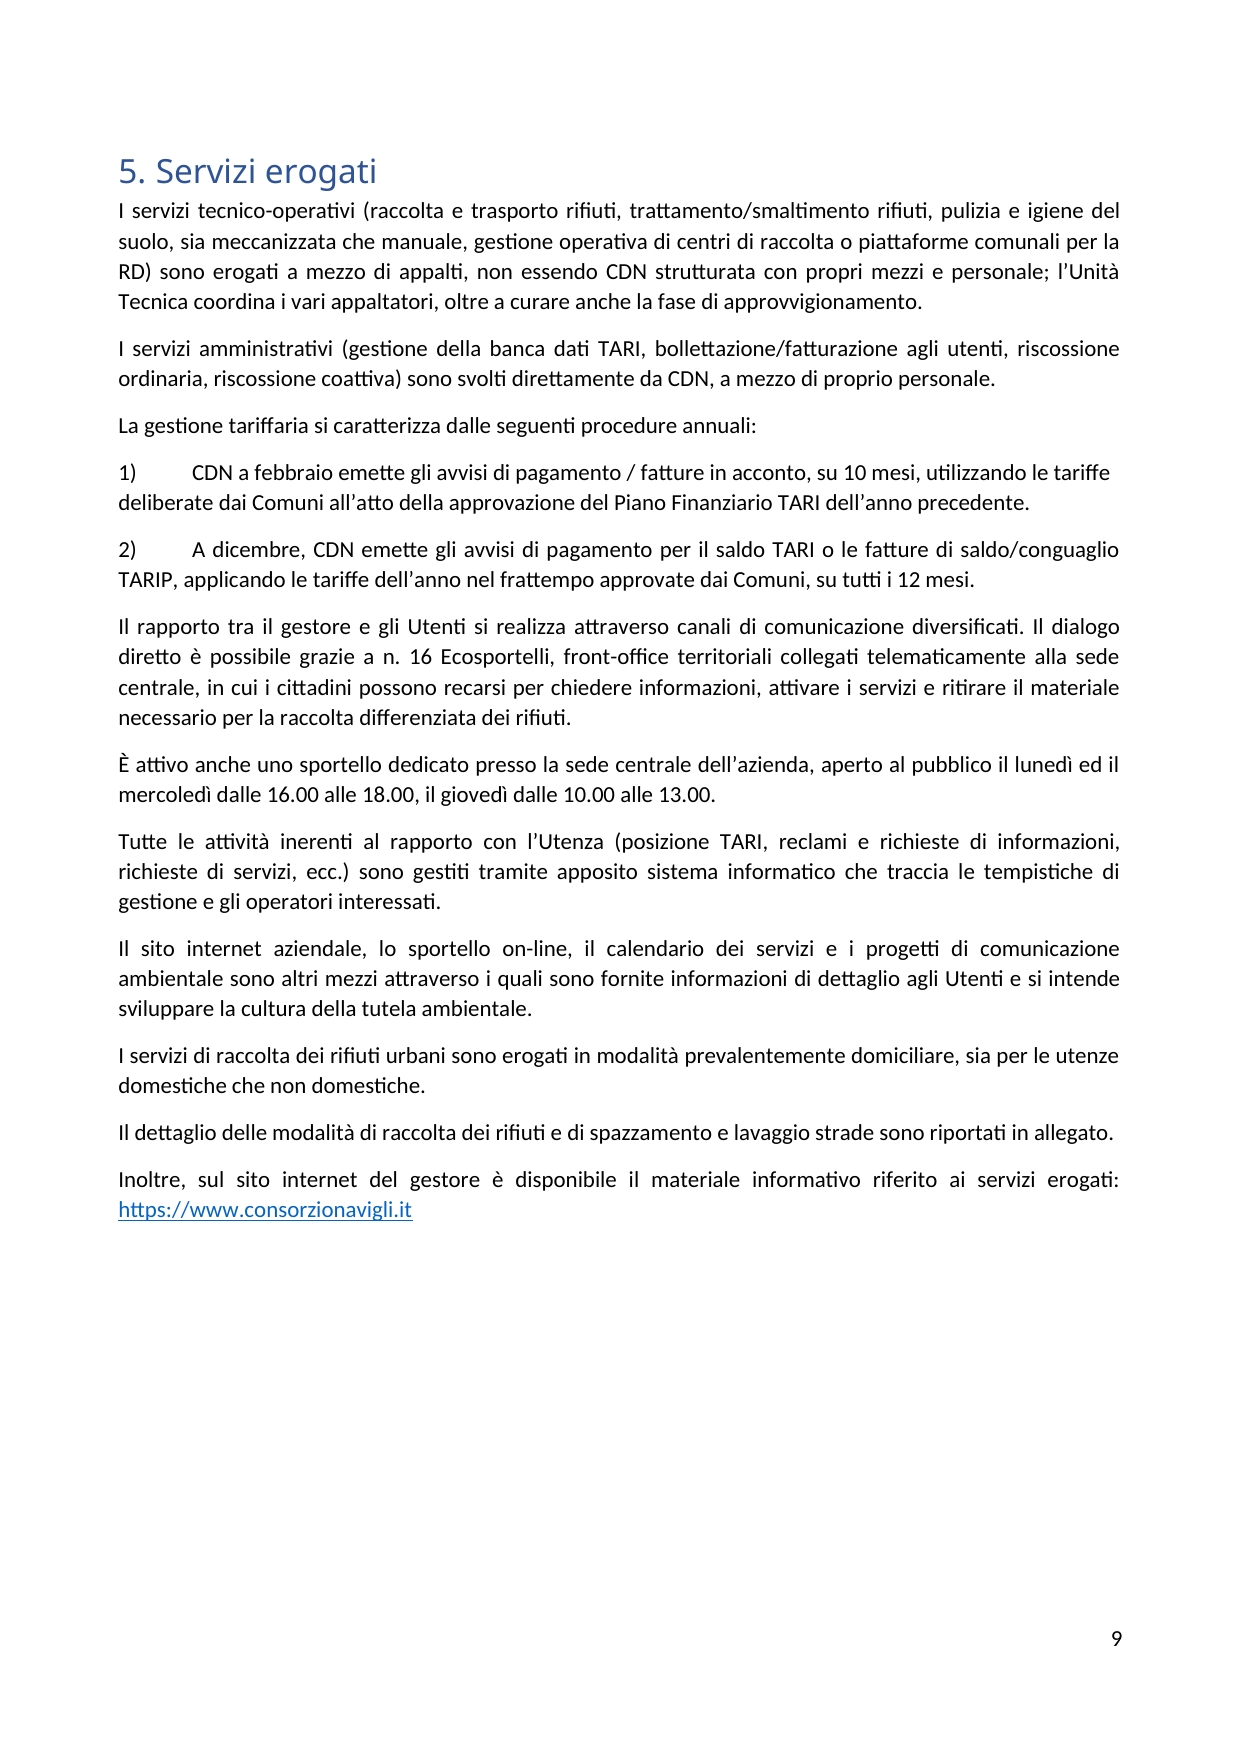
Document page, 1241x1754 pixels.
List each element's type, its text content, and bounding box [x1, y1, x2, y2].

text Il rapporto tra il gestore e gli Utenti si realizza attraverso canali di comunicazione diversificati. Il dialogo diretto è possibile grazie a n. 16 Ecosportelli, front-office territoriali collegati telematicamente alla sede centrale, in cui i cittadini possono recarsi per chiedere informazioni, attivare i servizi e ritirare il materiale necessario per la raccolta differenziata dei rifiuti. [118, 612, 1122, 731]
text 1) CDN a febbraio emette gli avvisi di pagamento / fatture in acconto, su 10 mesi, utilizzando le tariffe deliberate dai Comuni all’atto della approvazione del Piano Finanziario TARI dell’anno precedente. [118, 458, 1122, 516]
text Il dettaglio delle modalità di raccolta dei rifiuti e di spazzamento e lavaggio strade sono riportati in allegato. [118, 1118, 1122, 1146]
text I servizi amministrativi (gestione della banca dati TARI, bollettazione/fatturazione agli utenti, riscossione ordinaria, riscossione coattiva) sono svolti direttamente da CDN, a mezzo di proprio personale. [118, 334, 1122, 392]
text Il sito internet aziendale, lo sportello on-line, il calendario dei servizi e i progetti di comunicazione ambientale sono altri mezzi attraverso i quali sono fornite informazioni di dettaglio agli Utenti e si intende sviluppare la cultura della tutela ambientale. [118, 934, 1122, 1022]
text I servizi tecnico-operativi (raccolta e trasporto rifiuti, trattamento/smaltimento rifiuti, pulizia e igiene del suolo, sia meccanizzata che manuale, gestione operativa di centri di raccolta o piattaforme comunali per la RD) sono erogati a mezzo di appalti, non essendo CDN strutturata con propri mezzi e personale; l’Unità Tecnica coordina i vari appaltatori, oltre a curare anche la fase di approvvigionamento. [118, 197, 1122, 315]
subtitle Servizi erogati [118, 148, 1122, 193]
text Tutte le attività inerenti al rapporto con l’Utenza (posizione TARI, reclami e richieste di informazioni, richieste di servizi, ecc.) sono gestiti tramite apposito sistema informatico che traccia le tempistiche di gestione e gli operatori interessati. [118, 827, 1122, 915]
text I servizi di raccolta dei rifiuti urbani sono erogati in modalità prevalentemente domiciliare, sia per le utenze domestiche che non domestiche. [118, 1041, 1122, 1099]
text Inoltre, sul sito internet del gestore è disponibile il materiale informativo riferito ai servizi erogati: https://www.consorzionavigli.it [118, 1165, 1122, 1223]
text 2) A dicembre, CDN emette gli avvisi di pagamento per il saldo TARI o le fatture di saldo/conguaglio TARIP, applicando le tariffe dell’anno nel frattempo approvate dai Comuni, su tutti i 12 mesi. [118, 535, 1122, 593]
text È attivo anche uno sportello dedicato presso la sede centrale dell’azienda, aperto al pubblico il lunedì ed il mercoledì dalle 16.00 alle 18.00, il giovedì dalle 10.00 alle 13.00. [118, 750, 1122, 808]
text La gestione tariffaria si caratterizza dalle seguenti procedure annuali: [118, 411, 1122, 439]
